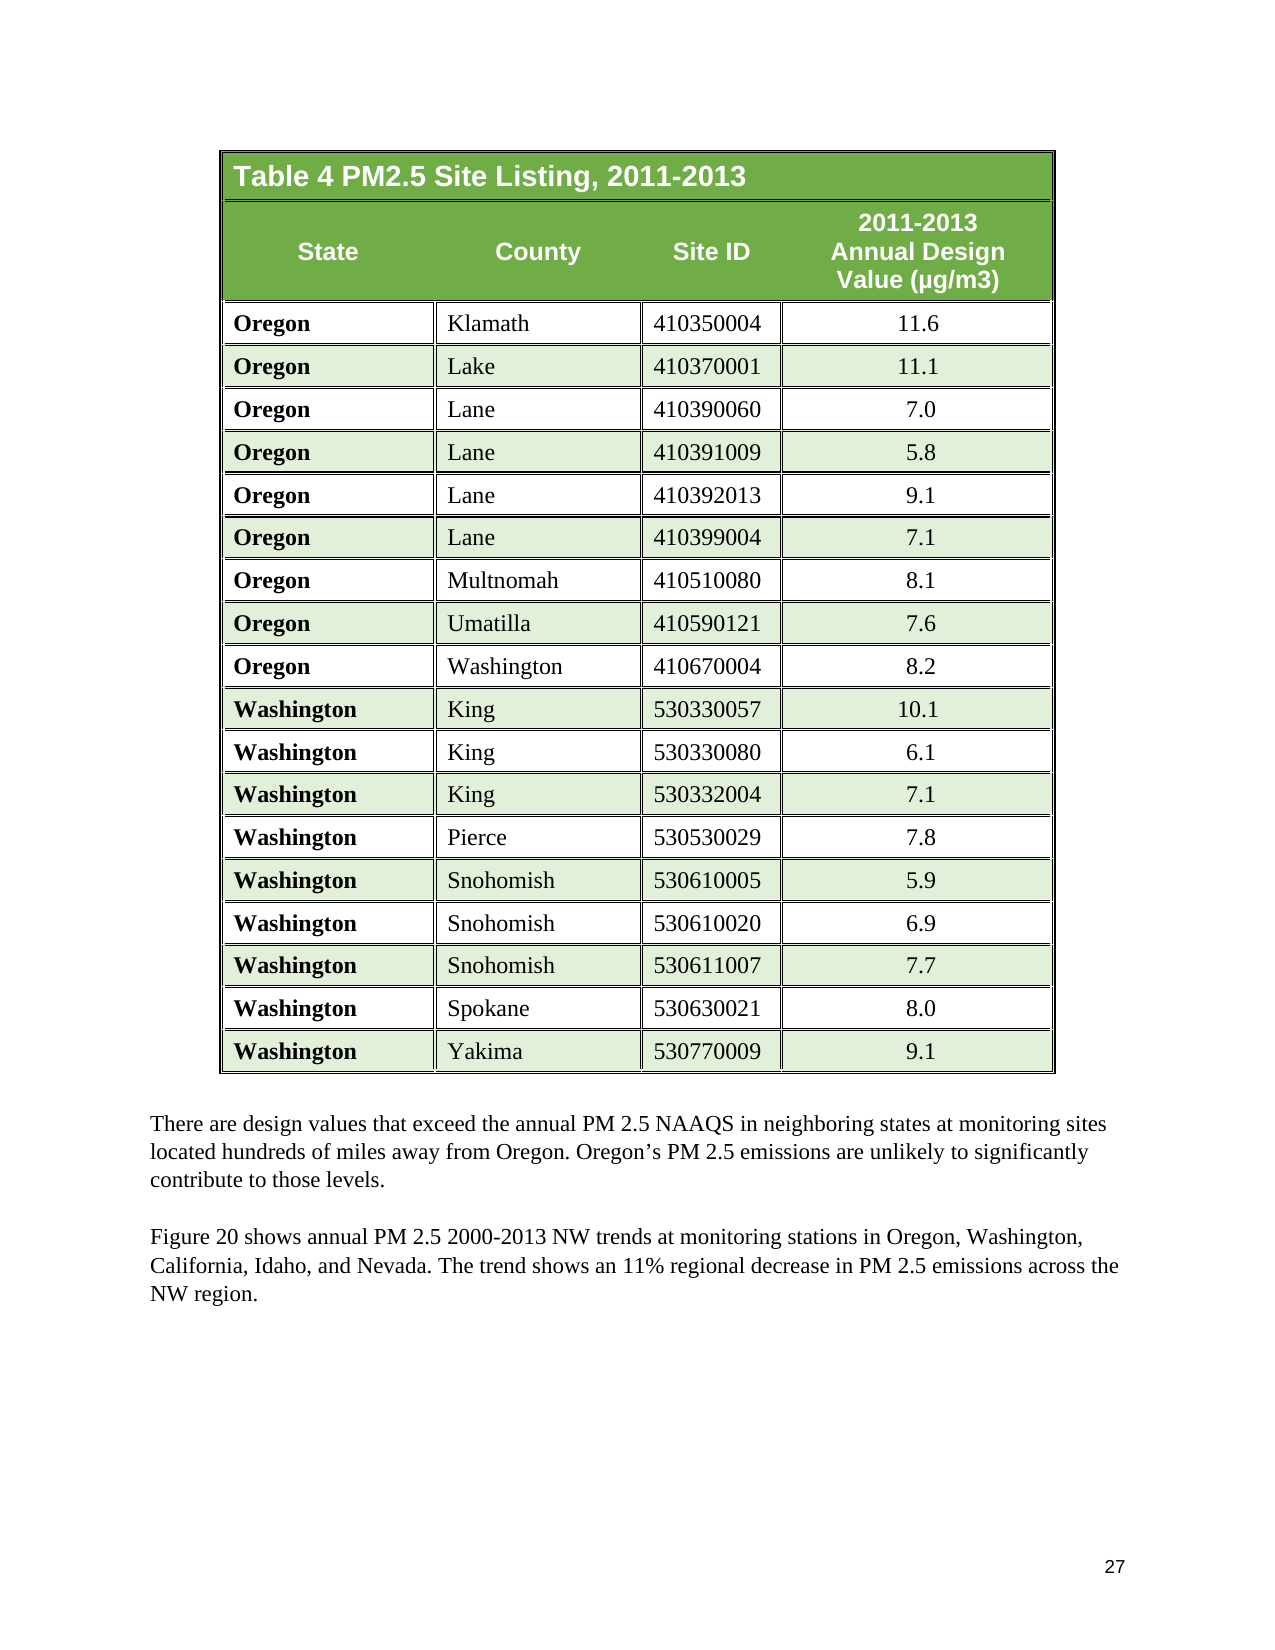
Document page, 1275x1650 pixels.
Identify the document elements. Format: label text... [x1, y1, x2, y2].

list There are design values that exceed the annual PM 2.5 NAAQS in neighboring states at monitoring sites located hundreds of miles away from Oregon. Oregon’s PM 2.5 emissions are unlikely to significantly contribute to those levels. [150, 1109, 1125, 1193]
table_cell Washington [223, 943, 433, 985]
table_cell 410590121 [643, 603, 780, 643]
table_cell Yakima [435, 1031, 641, 1071]
table_cell 530611007 [643, 946, 780, 985]
table_cell 8.0 [782, 985, 1054, 1028]
table_cell Washington [223, 686, 433, 728]
table_cell Oregon [221, 514, 435, 557]
list Figure 20 shows annual PM 2.5 2000-2013 NW trends at monitoring stations in Oregon, Washington, California, Idaho, and Nevada. The trend shows an 11% regional decrease in PM 2.5 emissions across the NW region. [150, 1223, 1125, 1307]
table_cell 7.6 [782, 600, 1054, 643]
table_cell 5.8 [783, 429, 1052, 471]
table_cell Oregon [223, 471, 433, 514]
table_cell Snohomish [437, 903, 640, 942]
table_cell 6.1 [782, 728, 1054, 771]
table_cell Lane [437, 432, 640, 471]
table_cell Multnomah [437, 560, 640, 600]
table_cell Oregon [223, 643, 433, 686]
table_cell 530530029 [643, 817, 780, 857]
table_cell 530610005 [643, 860, 780, 899]
table_header Table 4 PM2.5 Site Listing, 2011-2013 [223, 153, 1052, 199]
table_cell 11.1 [782, 343, 1054, 386]
table_cell King [437, 731, 640, 771]
table_cell 7.8 [782, 814, 1054, 857]
table_cell 6.9 [783, 900, 1052, 942]
table_cell 530610020 [643, 903, 780, 942]
table_cell 410670004 [643, 646, 780, 686]
table_cell 8.1 [782, 557, 1054, 600]
table_cell 410392013 [643, 475, 780, 514]
table_cell Klamath [437, 303, 640, 343]
table_cell Washington [223, 857, 433, 899]
table_cell Oregon [221, 300, 435, 343]
table_cell King [437, 774, 640, 814]
table_cell Pierce [437, 817, 640, 857]
table_cell County [435, 202, 641, 300]
table_cell Lane [437, 518, 640, 557]
table_cell Lane [437, 475, 640, 514]
table_cell 530332004 [643, 774, 780, 814]
table_cell 410391009 [643, 432, 780, 471]
table_cell 410390060 [643, 389, 780, 429]
table_cell 10.1 [783, 686, 1052, 728]
table_cell 530630021 [643, 988, 780, 1028]
table_cell Washington [223, 900, 433, 942]
table_cell 530330057 [643, 689, 780, 728]
table_cell 7.7 [783, 943, 1052, 985]
table_cell 410370001 [643, 346, 780, 386]
table_cell State [223, 199, 435, 300]
table_cell Washington [221, 771, 435, 814]
table_cell 2011-2013 Annual Design Value (µg/m3) [782, 199, 1052, 300]
table_cell 410399004 [643, 518, 780, 557]
table_cell Snohomish [437, 946, 640, 985]
table_cell Washington [221, 1028, 435, 1071]
table_cell 8.2 [783, 643, 1052, 686]
table_cell Oregon [223, 386, 433, 429]
table_cell King [437, 689, 640, 728]
table_cell Spokane [437, 988, 640, 1028]
table_cell Site ID [641, 202, 782, 300]
table_cell 7.0 [783, 386, 1052, 429]
table_cell 5.9 [783, 857, 1052, 899]
table_cell 7.1 [782, 771, 1054, 814]
table_cell Washington [437, 646, 640, 686]
table_cell Lane [437, 389, 640, 429]
table_cell Umatilla [437, 603, 640, 643]
table_cell Snohomish [437, 860, 640, 899]
table_cell 9.1 [783, 471, 1052, 514]
table_cell 7.1 [782, 514, 1054, 557]
table_cell Oregon [221, 600, 435, 643]
table_cell 530330080 [643, 731, 780, 771]
table_cell 530770009 [641, 1028, 782, 1071]
table_cell Lake [437, 346, 640, 386]
table_cell 11.6 [782, 300, 1054, 343]
table_cell Washington [221, 985, 435, 1028]
table_cell Washington [221, 814, 435, 857]
table_cell Oregon [221, 557, 435, 600]
table_cell Oregon [223, 429, 433, 471]
table_cell Oregon [221, 343, 435, 386]
table_cell Washington [221, 728, 435, 771]
table_cell 410510080 [643, 560, 780, 600]
table_cell 410350004 [643, 303, 780, 343]
table_cell 9.1 [782, 1028, 1054, 1071]
